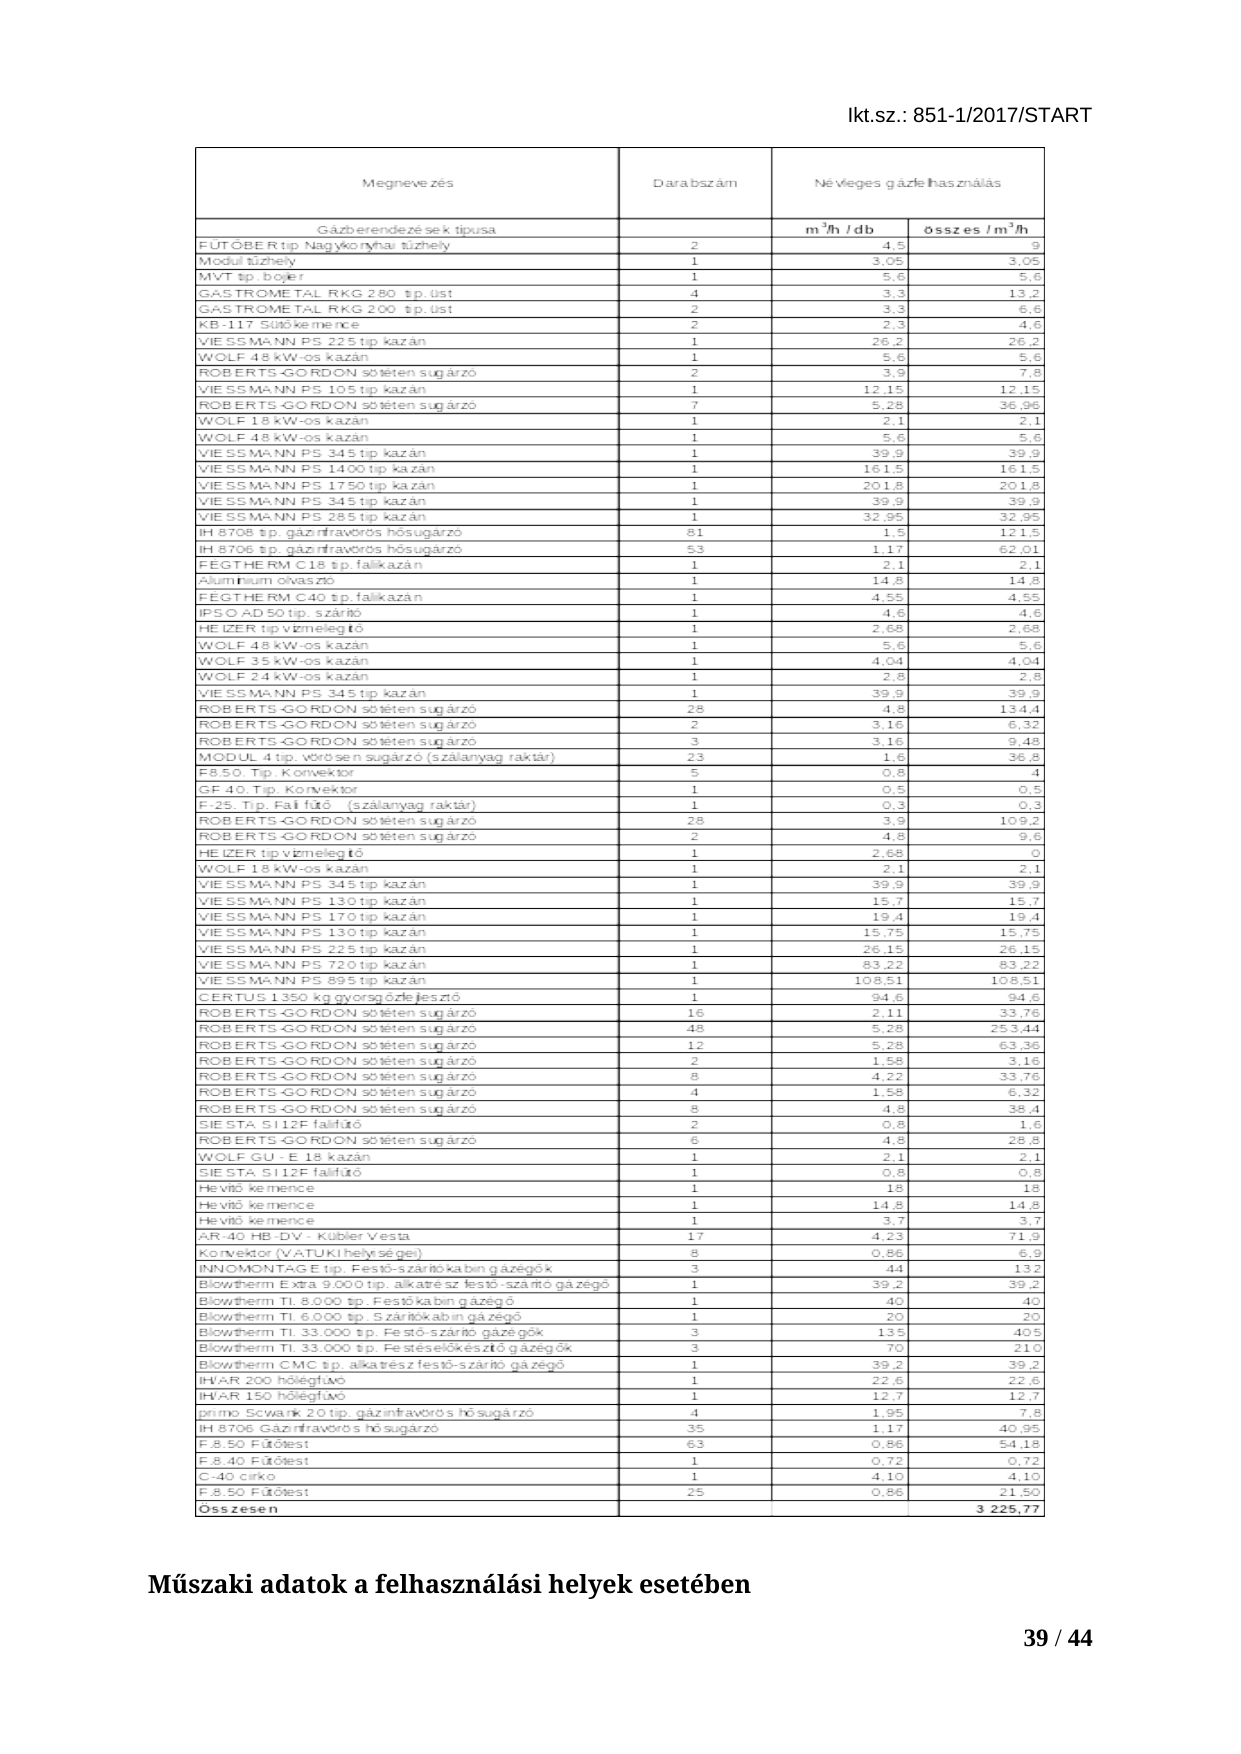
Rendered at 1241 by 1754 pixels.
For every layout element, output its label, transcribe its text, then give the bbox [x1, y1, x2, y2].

text Műszaki adatok a felhasználási helyek esetében [148, 1566, 1093, 1600]
